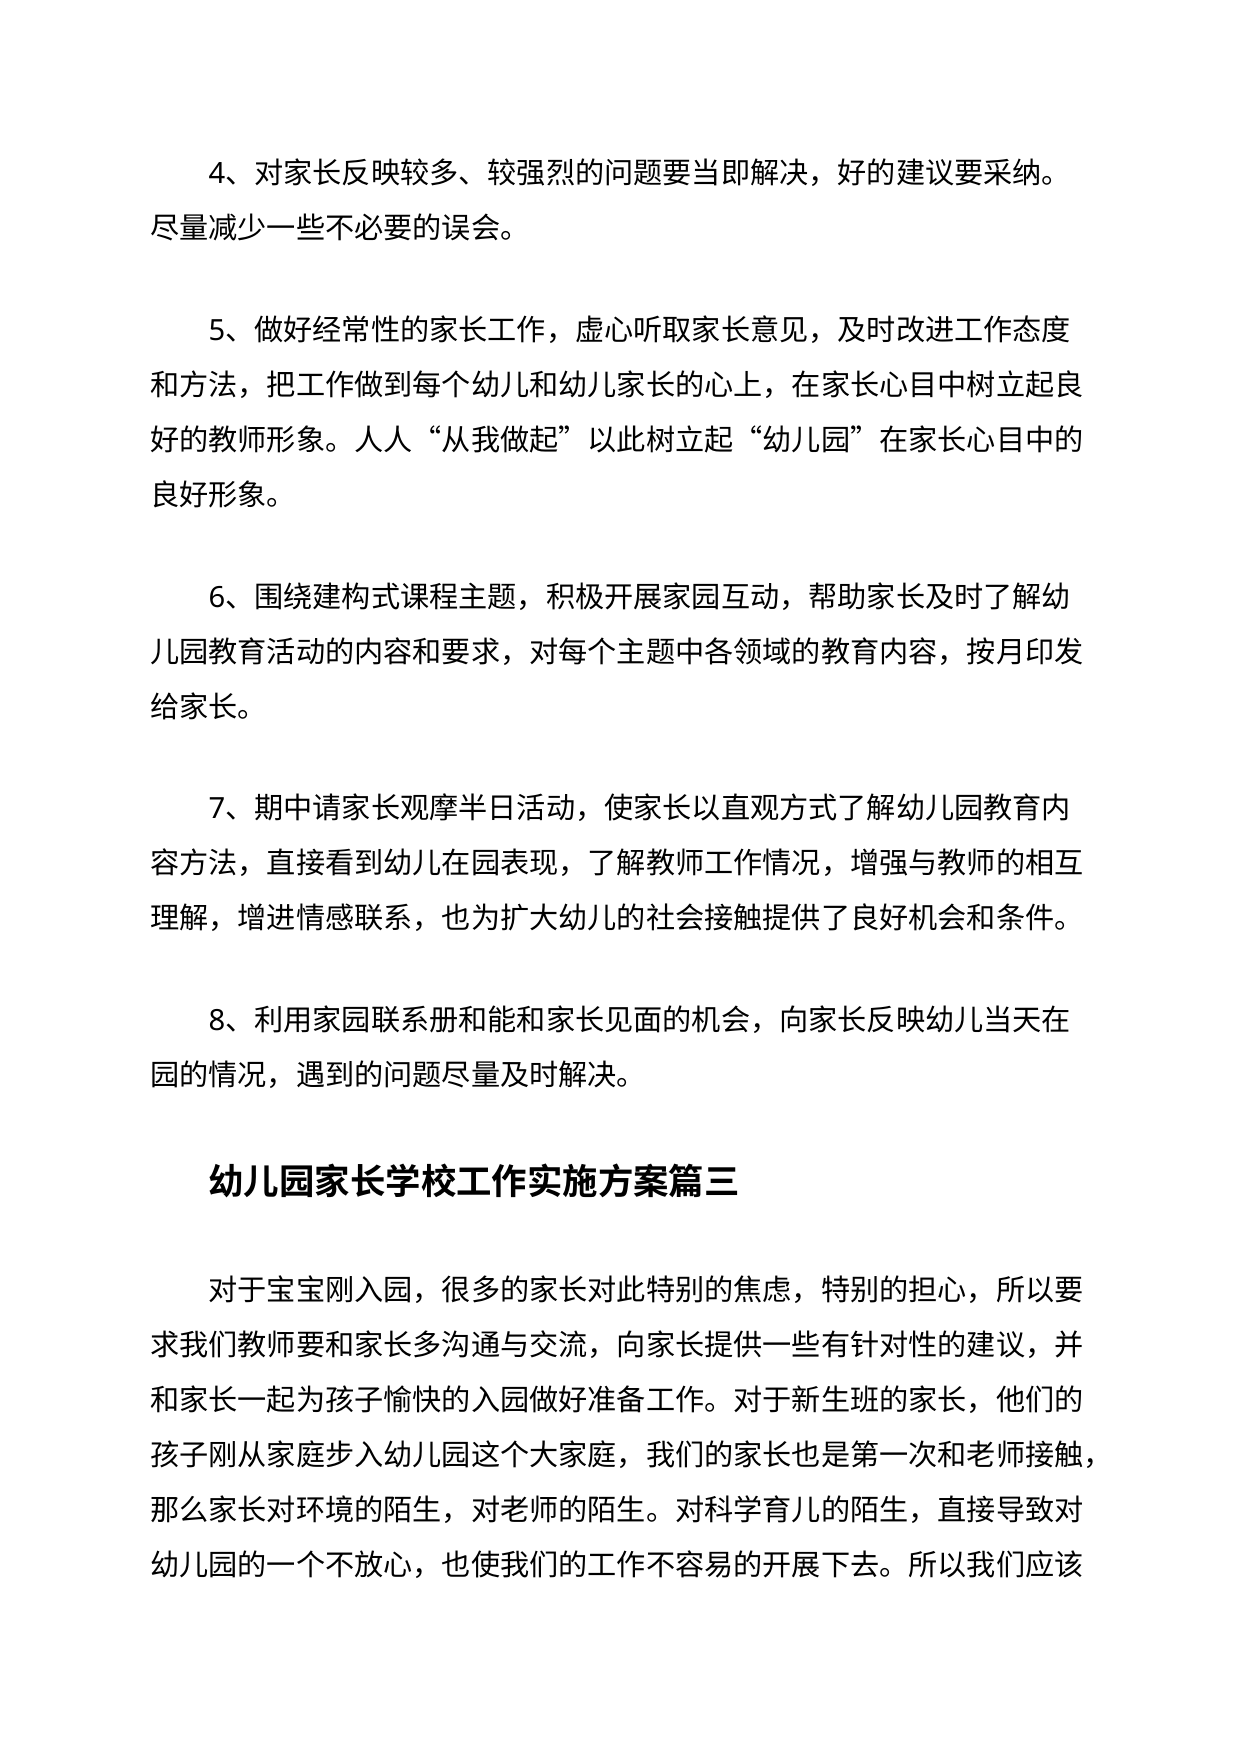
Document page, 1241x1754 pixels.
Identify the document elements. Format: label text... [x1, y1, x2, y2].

text 4、对家长反映较多、较强烈的问题要当即解决，好的建议要采纳。尽量减少一些不必要的误会。 [150, 150, 1090, 247]
text 幼儿园家长学校工作实施方案篇三 [150, 1153, 1090, 1205]
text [150, 1267, 1090, 1584]
text 5、做好经常性的家长工作，虚心听取家长意见，及时改进工作态度和方法，把工作做到每个幼儿和幼儿家长的心上，在家长心目中树立起良好的教师形象。人人“从我做起”以此树立起“幼儿园”在家长心目中的良好形象。 [150, 307, 1090, 514]
text 7、期中请家长观摩半日活动，使家长以直观方式了解幼儿园教育内容方法，直接看到幼儿在园表现，了解教师工作情况，增强与教师的相互理解，增进情感联系，也为扩大幼儿的社会接触提供了良好机会和条件。 [150, 785, 1090, 937]
text 6、围绕建构式课程主题，积极开展家园互动，帮助家长及时了解幼儿园教育活动的内容和要求，对每个主题中各领域的教育内容，按月印发给家长。 [150, 573, 1090, 726]
text 8、利用家园联系册和能和家长见面的机会，向家长反映幼儿当天在园的情况，遇到的问题尽量及时解决。 [150, 997, 1090, 1094]
